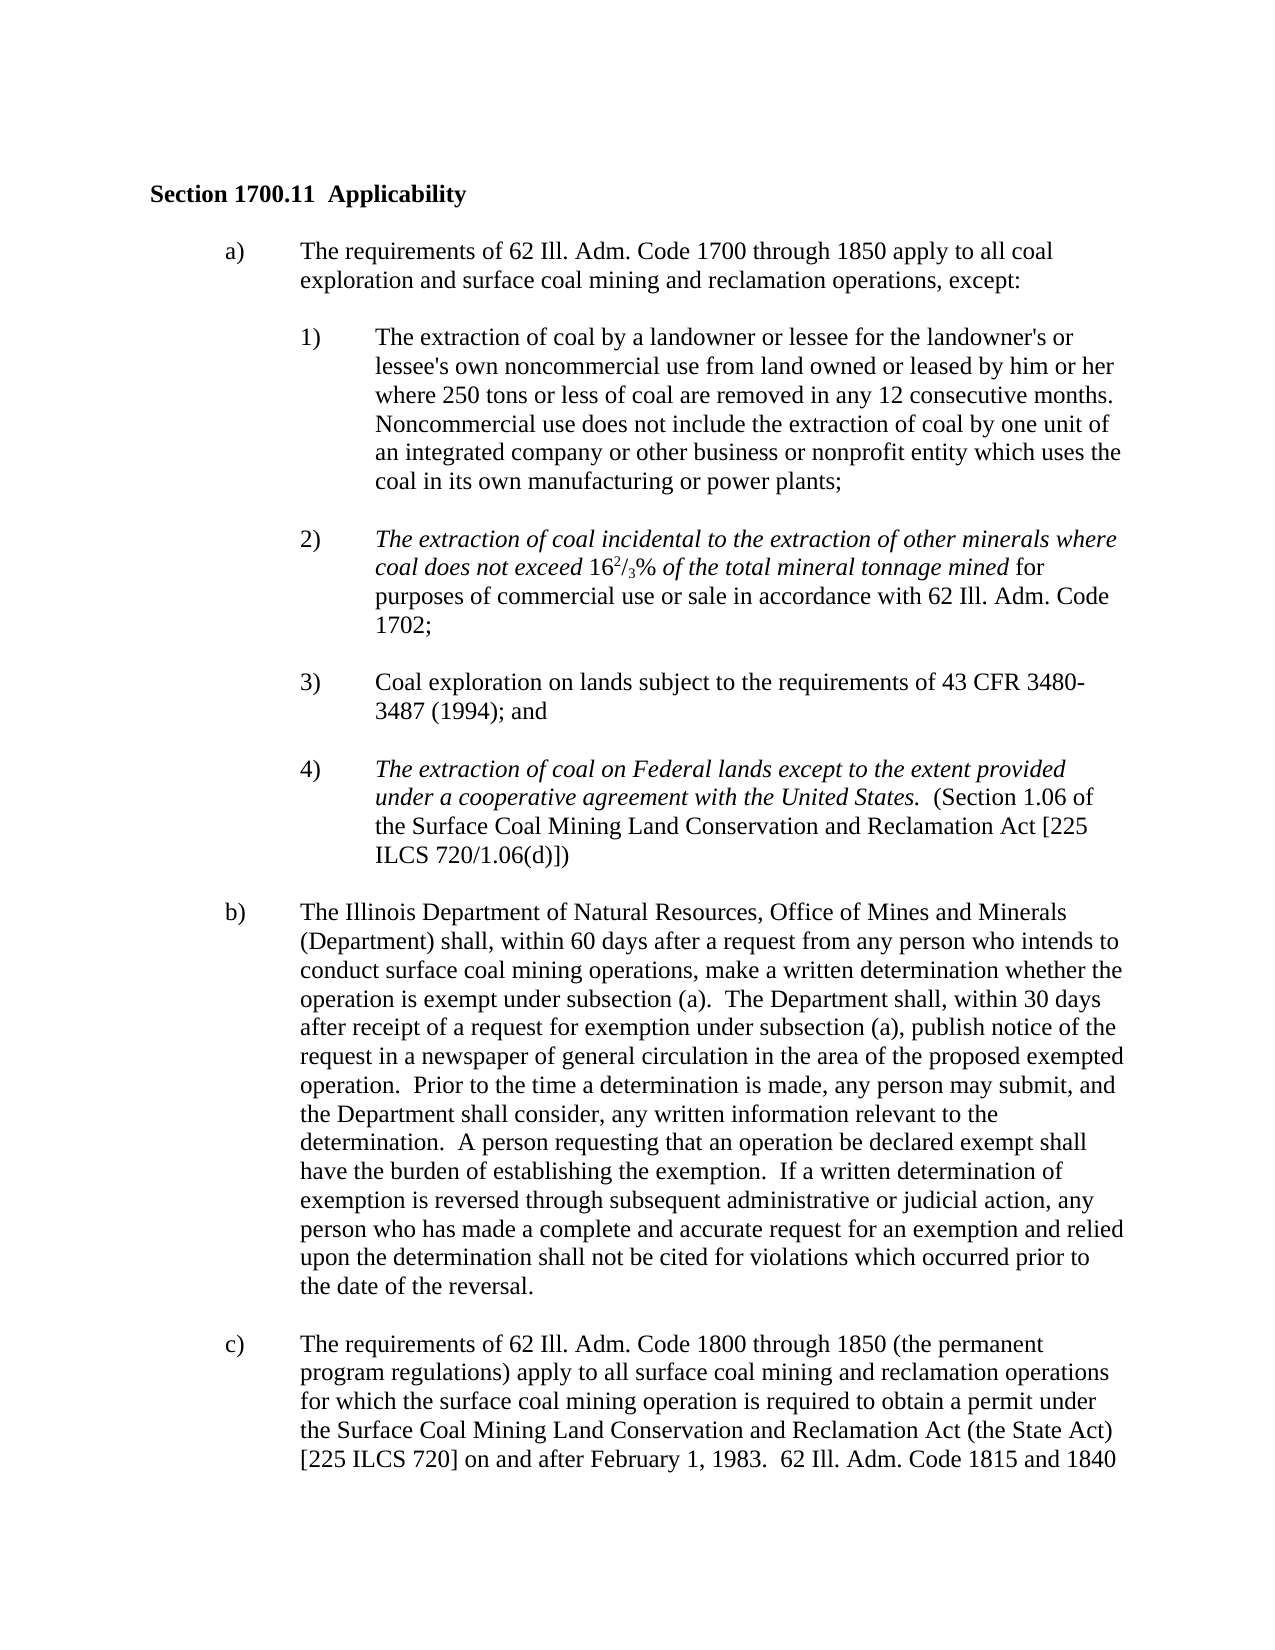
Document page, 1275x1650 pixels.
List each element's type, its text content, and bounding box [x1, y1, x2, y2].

text 2) The extraction of coal incidental to the extraction of other minerals where coal does not exceed 162/3% of the total mineral tonnage mined for purposes of commercial use or sale in accordance with 62 Ill. Adm. Code 1702; [300, 524, 1125, 639]
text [225, 1329, 1125, 1472]
text 3) Coal exploration on lands subject to the requirements of 43 CFR 3480-3487 (1994); and [300, 667, 1125, 725]
text 4) The extraction of coal on Federal lands except to the extent provided under a cooperative agreement with the United States. (Section 1.06 of the Surface Coal Mining Land Conservation and Reclamation Act [225 ILCS 720/1.06(d)]) [300, 754, 1125, 869]
text Section 1700.11 Applicability [150, 179, 1125, 207]
text b) The Illinois Department of Natural Resources, Office of Mines and Minerals (Department) shall, within 60 days after a request from any person who intends to conduct surface coal mining operations, make a written determination whether the operation is exempt under subsection (a). The Department shall, within 30 days after receipt of a request for exemption under subsection (a), publish notice of the request in a newspaper of general circulation in the area of the proposed exempted operation. Prior to the time a determination is made, any person may submit, and the Department shall consider, any written information relevant to the determination. A person requesting that an operation be declared exempt shall have the burden of establishing the exemption. If a written determination of exemption is reversed through subsequent administrative or judicial action, any person who has made a complete and accurate request for an exemption and relied upon the determination shall not be cited for violations which occurred prior to the date of the reversal. [225, 897, 1125, 1300]
text 1) The extraction of coal by a landowner or lessee for the landowner's or lessee's own noncommercial use from land owned or leased by him or her where 250 tons or less of coal are removed in any 12 consecutive months. Noncommercial use does not include the extraction of coal by one unit of an integrated company or other business or nonprofit entity which uses the coal in its own manufacturing or power plants; [300, 322, 1125, 495]
text a) The requirements of 62 Ill. Adm. Code 1700 through 1850 apply to all coal exploration and surface coal mining and reclamation operations, except: [225, 236, 1125, 294]
